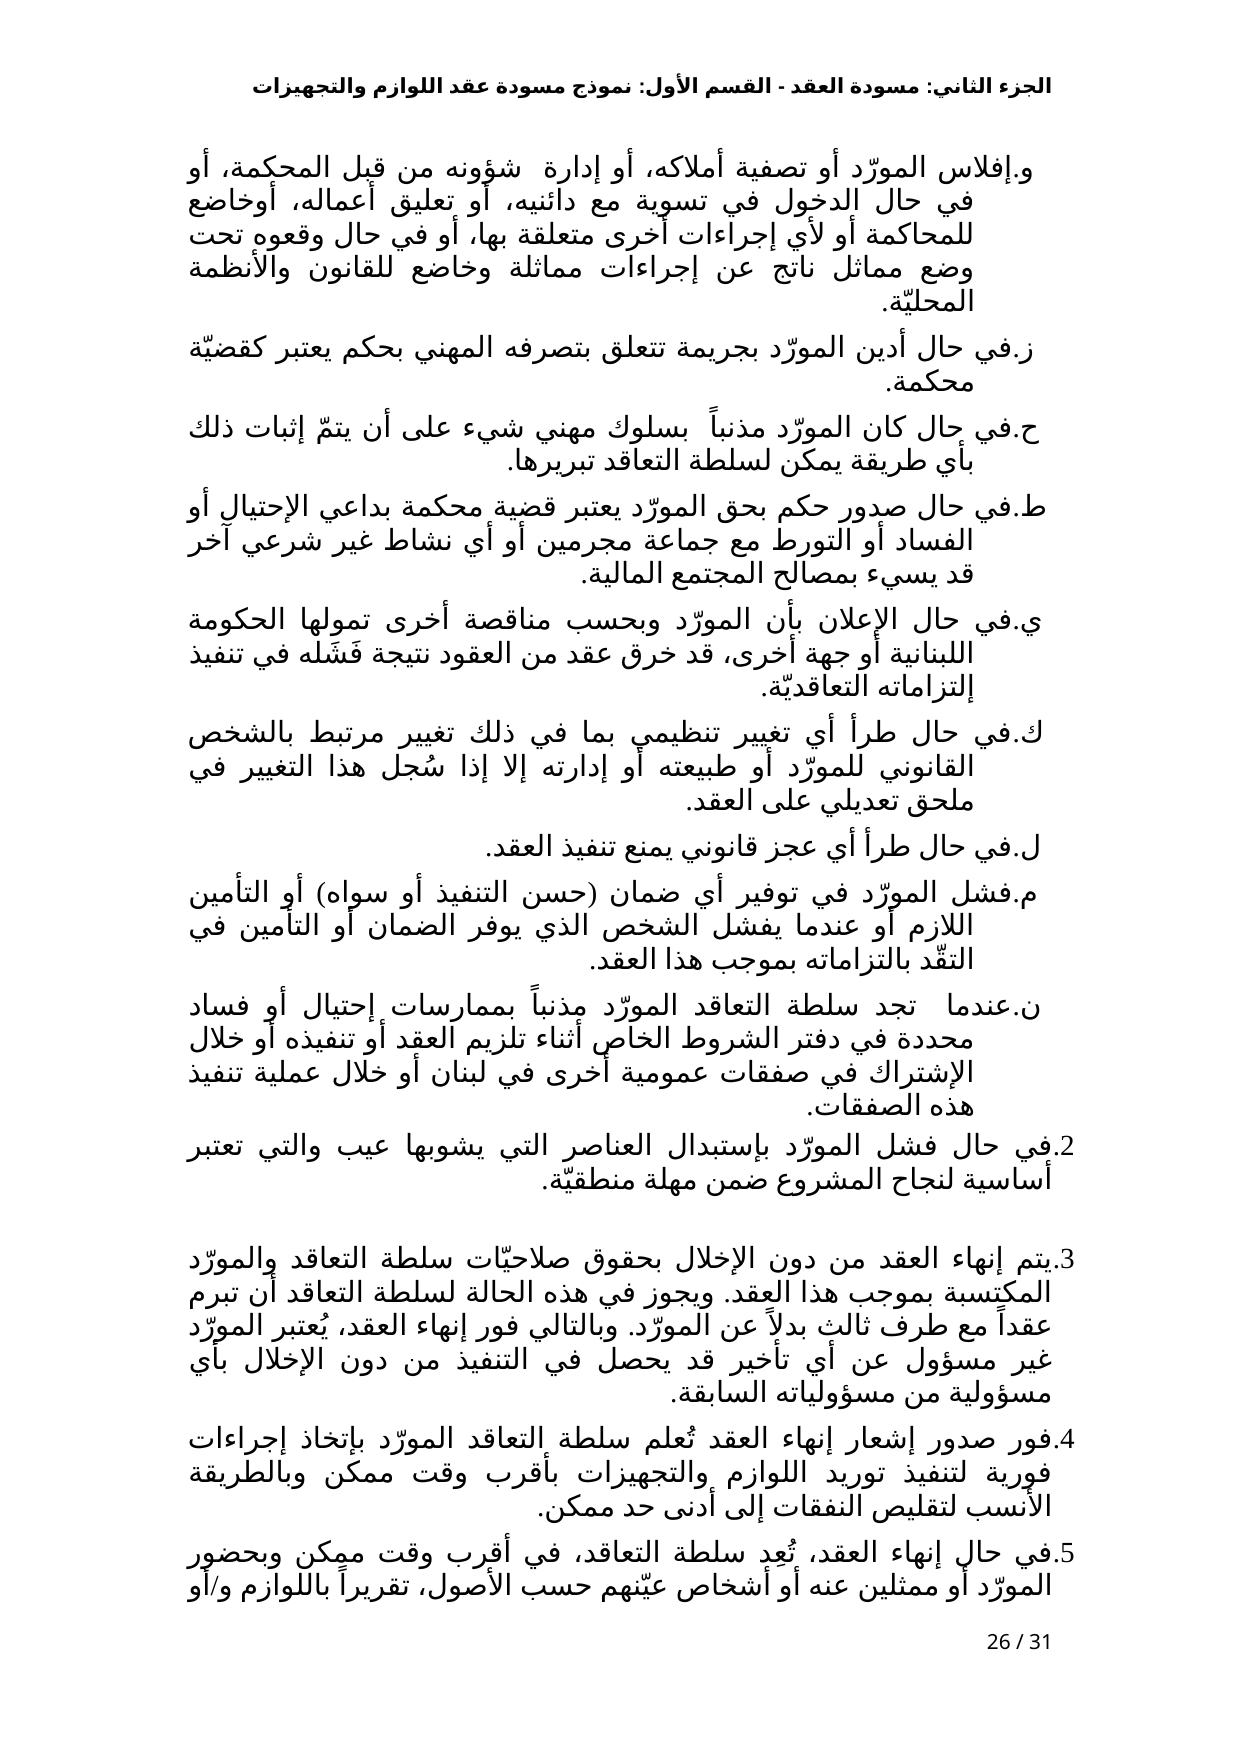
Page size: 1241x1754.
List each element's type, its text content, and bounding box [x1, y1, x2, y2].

list في حال طرأ أي تغيير تنظيمي بما في ذلك تغيير مرتبط بالشخص القانوني للمورّد أو طبيعته أو إدارته إلا إذا سُجل هذا التغيير في ملحق تعديلي على العقد. [187, 716, 1012, 816]
list عندما تجد سلطة التعاقد المورّد مذنباً بممارسات إحتيال أو فساد محددة في دفتر الشروط الخاص أثناء تلزيم العقد أو تنفيذه أو خلال الإشتراك في صفقات عمومية أخرى في لبنان أو خلال عملية تنفيذ هذه الصفقات. [187, 988, 1012, 1122]
list في حال صدور حكم بحق المورّد يعتبر قضية محكمة بداعي الإحتيال أو الفساد أو التورط مع جماعة مجرمين أو أي نشاط غير شرعي آخر قد يسيء بمصالح المجتمع المالية. [187, 489, 1012, 590]
list في حال كان المورّد مذنباً بسلوك مهني شيء على أن يتمّ إثبات ذلك بأي طريقة يمكن لسلطة التعاقد تبريرها. [187, 410, 1012, 477]
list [187, 1535, 1053, 1602]
list يتم إنهاء العقد من دون الإخلال بحقوق صلاحيّات سلطة التعاقد والمورّد المكتسبة بموجب هذا العقد. ويجوز في هذه الحالة لسلطة التعاقد أن تبرم عقداً مع طرف ثالث بدلاً عن المورّد. وبالتالي فور إنهاء العقد، يُعتبر المورّد غير مسؤول عن أي تأخير قد يحصل في التنفيذ من دون الإخلال بأي مسؤولية من مسؤولياته السابقة. [187, 1241, 1053, 1409]
list في حال فشل المورّد بإستبدال العناصر التي يشوبها عيب والتي تعتبر أساسية لنجاح المشروع ضمن مهلة منطقيّة. [187, 1128, 1053, 1195]
list فور صدور إشعار إنهاء العقد تُعلم سلطة التعاقد المورّد بإتخاذ إجراءات فورية لتنفيذ توريد اللوازم والتجهيزات بأقرب وقت ممكن وبالطريقة الأنسب لتقليص النفقات إلى أدنى حد ممكن. [187, 1422, 1053, 1522]
list في حال الإعلان بأن المورّد وبحسب مناقصة أخرى تمولها الحكومة اللبنانية أو جهة أخرى، قد خرق عقد من العقود نتيجة فَشَله في تنفيذ إلتزاماته التعاقديّة. [187, 602, 1012, 703]
list إفلاس المورّد أو تصفية أملاكه، أو إدارة شؤونه من قبل المحكمة، أو في حال الدخول في تسوية مع دائنيه، أو تعليق أعماله، أوخاضع للمحاكمة أو لأي إجراءات أخرى متعلقة بها، أو في حال وقعوه تحت وضع مماثل ناتج عن إجراءات مماثلة وخاضع للقانون والأنظمة المحليّة. [187, 150, 1012, 318]
list في حال طرأ أي عجز قانوني يمنع تنفيذ العقد. [187, 829, 1012, 862]
list في حال أدين المورّد بجريمة تتعلق بتصرفه المهني بحكم يعتبر كقضيّة محكمة. [187, 330, 1012, 397]
list فشل المورّد في توفير أي ضمان (حسن التنفيذ أو سواه) أو التأمين اللازم أو عندما يفشل الشخص الذي يوفر الضمان أو التأمين في التقّد بالتزاماته بموجب هذا العقد. [187, 875, 1012, 975]
